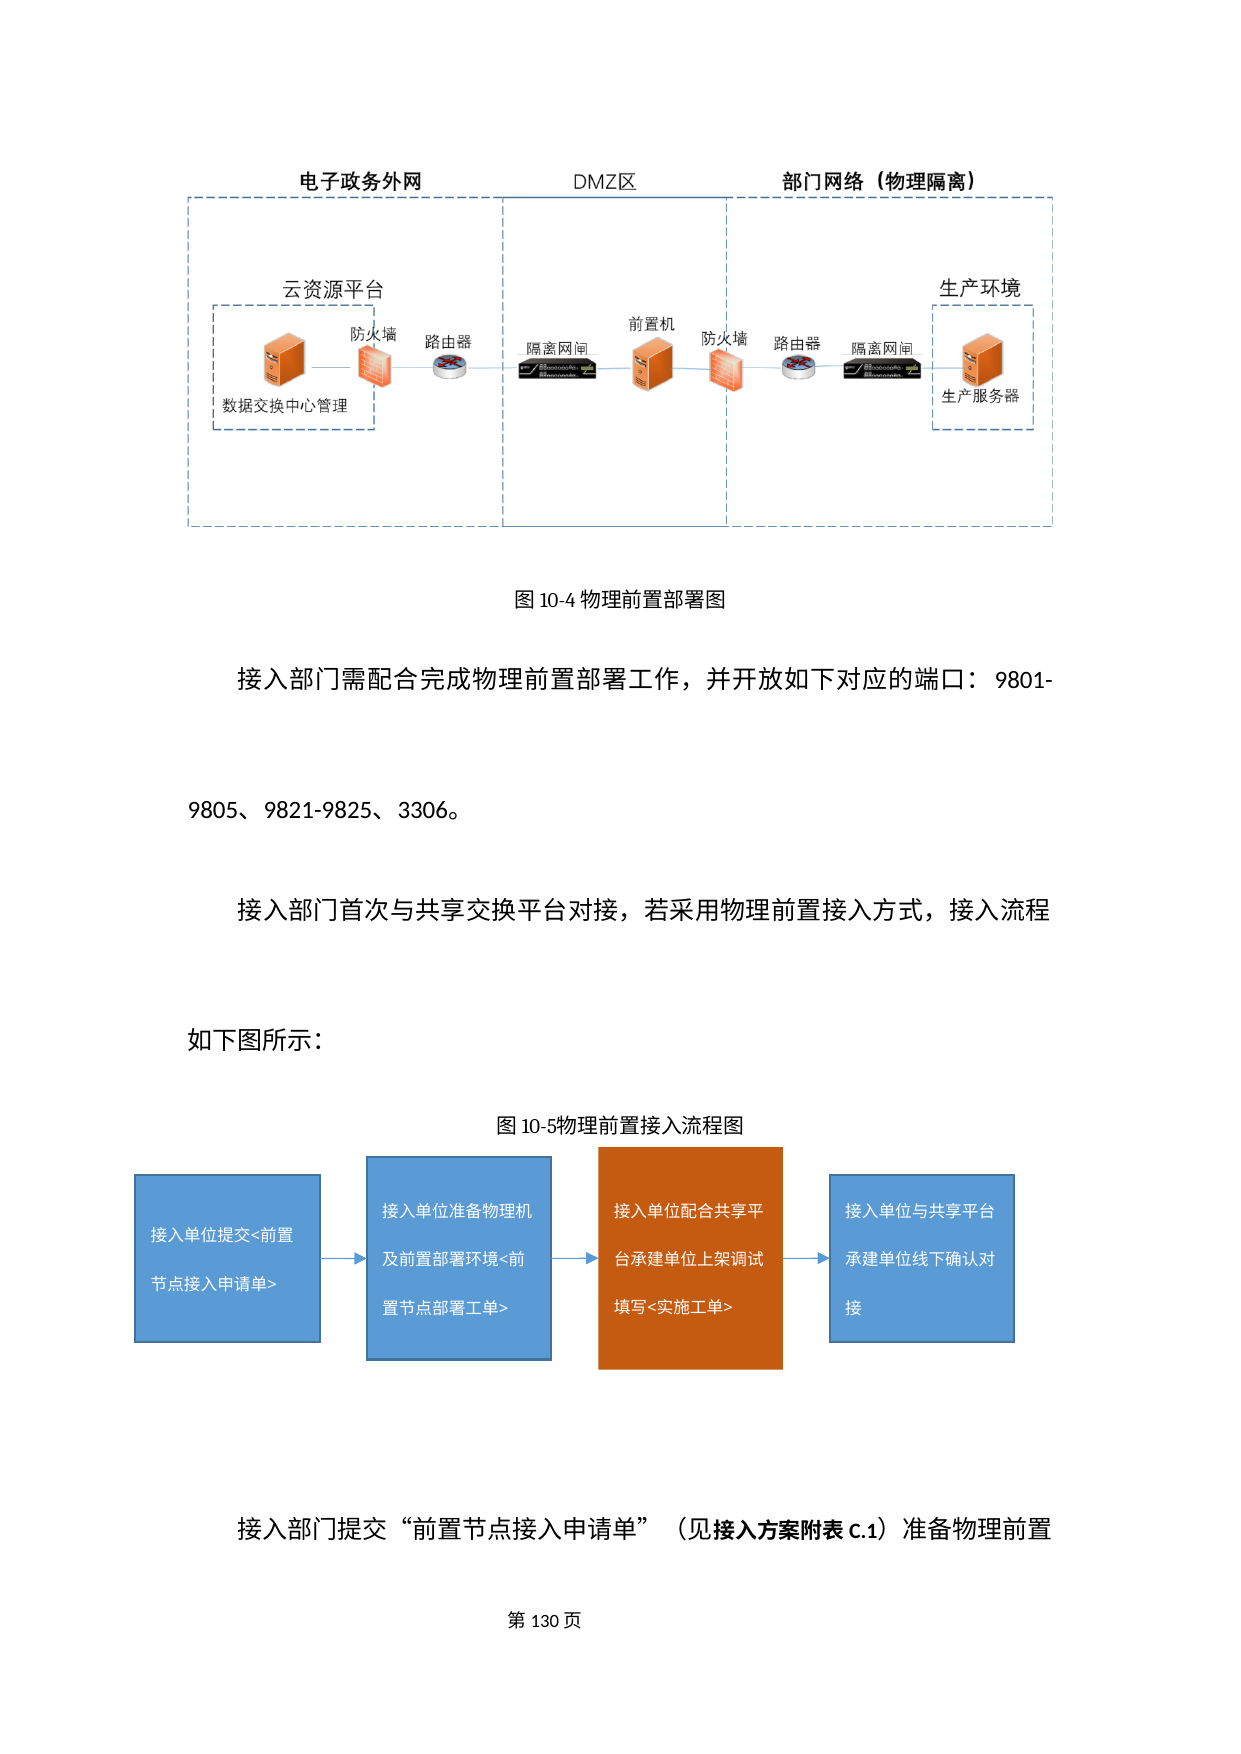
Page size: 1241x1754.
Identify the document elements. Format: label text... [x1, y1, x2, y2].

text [187, 1170, 1053, 1560]
text 接入部门首次与共享交换平台对接，若采用物理前置接入方式，接入流程如下图所示： [187, 876, 1053, 1071]
picture [187, 162, 1053, 527]
text 接入部门需配合完成物理前置部署工作，并开放如下对应的端口：9801-9805、9821-9825、3306。 [187, 645, 1053, 840]
